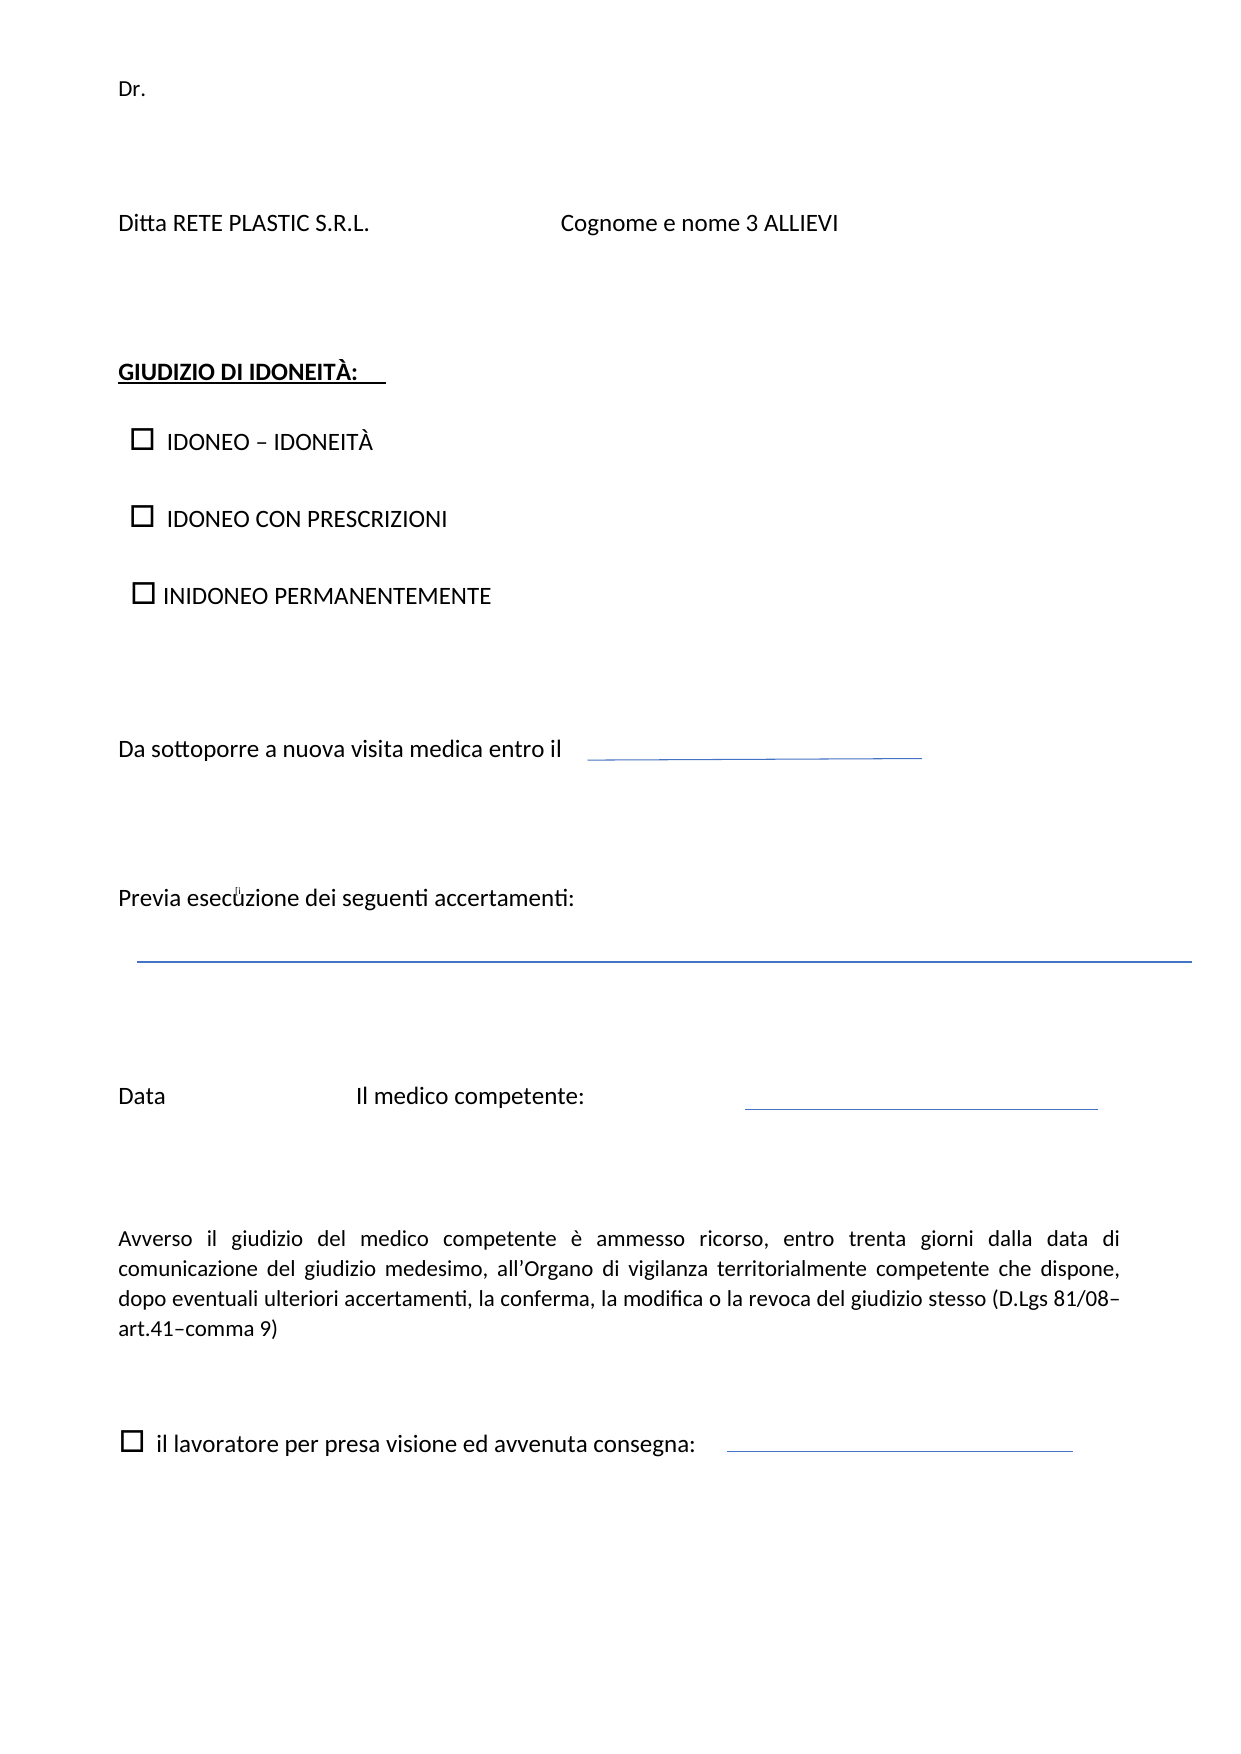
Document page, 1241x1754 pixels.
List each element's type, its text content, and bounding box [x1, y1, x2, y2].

text □ IDONEO – IDONEITÀ [118, 406, 1122, 462]
text GIUDIZIO DI IDONEITÀ: [118, 356, 1122, 387]
text Avverso il giudizio del medico competente è ammesso ricorso, entro trenta giorni dalla data di comunicazione del giudizio medesimo, all’Organo di vigilanza territorialmente competente che dispone, dopo eventuali ulteriori accertamenti, la conferma, la modifica o la revoca del giudizio stesso (D.Lgs 81/08–art.41–comma 9) [118, 1224, 1122, 1342]
text Data Il medico competente: [118, 1080, 1122, 1111]
text Ditta RETE PLASTIC S.R.L. Cognome e nome 3 ALLIEVI [118, 207, 1122, 238]
text □ INIDONEO PERMANENTEMENTE [118, 560, 1122, 616]
text Da sottoporre a nuova visita medica entro il [118, 733, 1122, 764]
text Previa esecuzione dei seguenti accertamenti: [118, 882, 1122, 913]
text □ IDONEO CON PRESCRIZIONI [118, 483, 1122, 539]
text □ il lavoratore per presa visione ed avvenuta consegna: [118, 1408, 1122, 1464]
